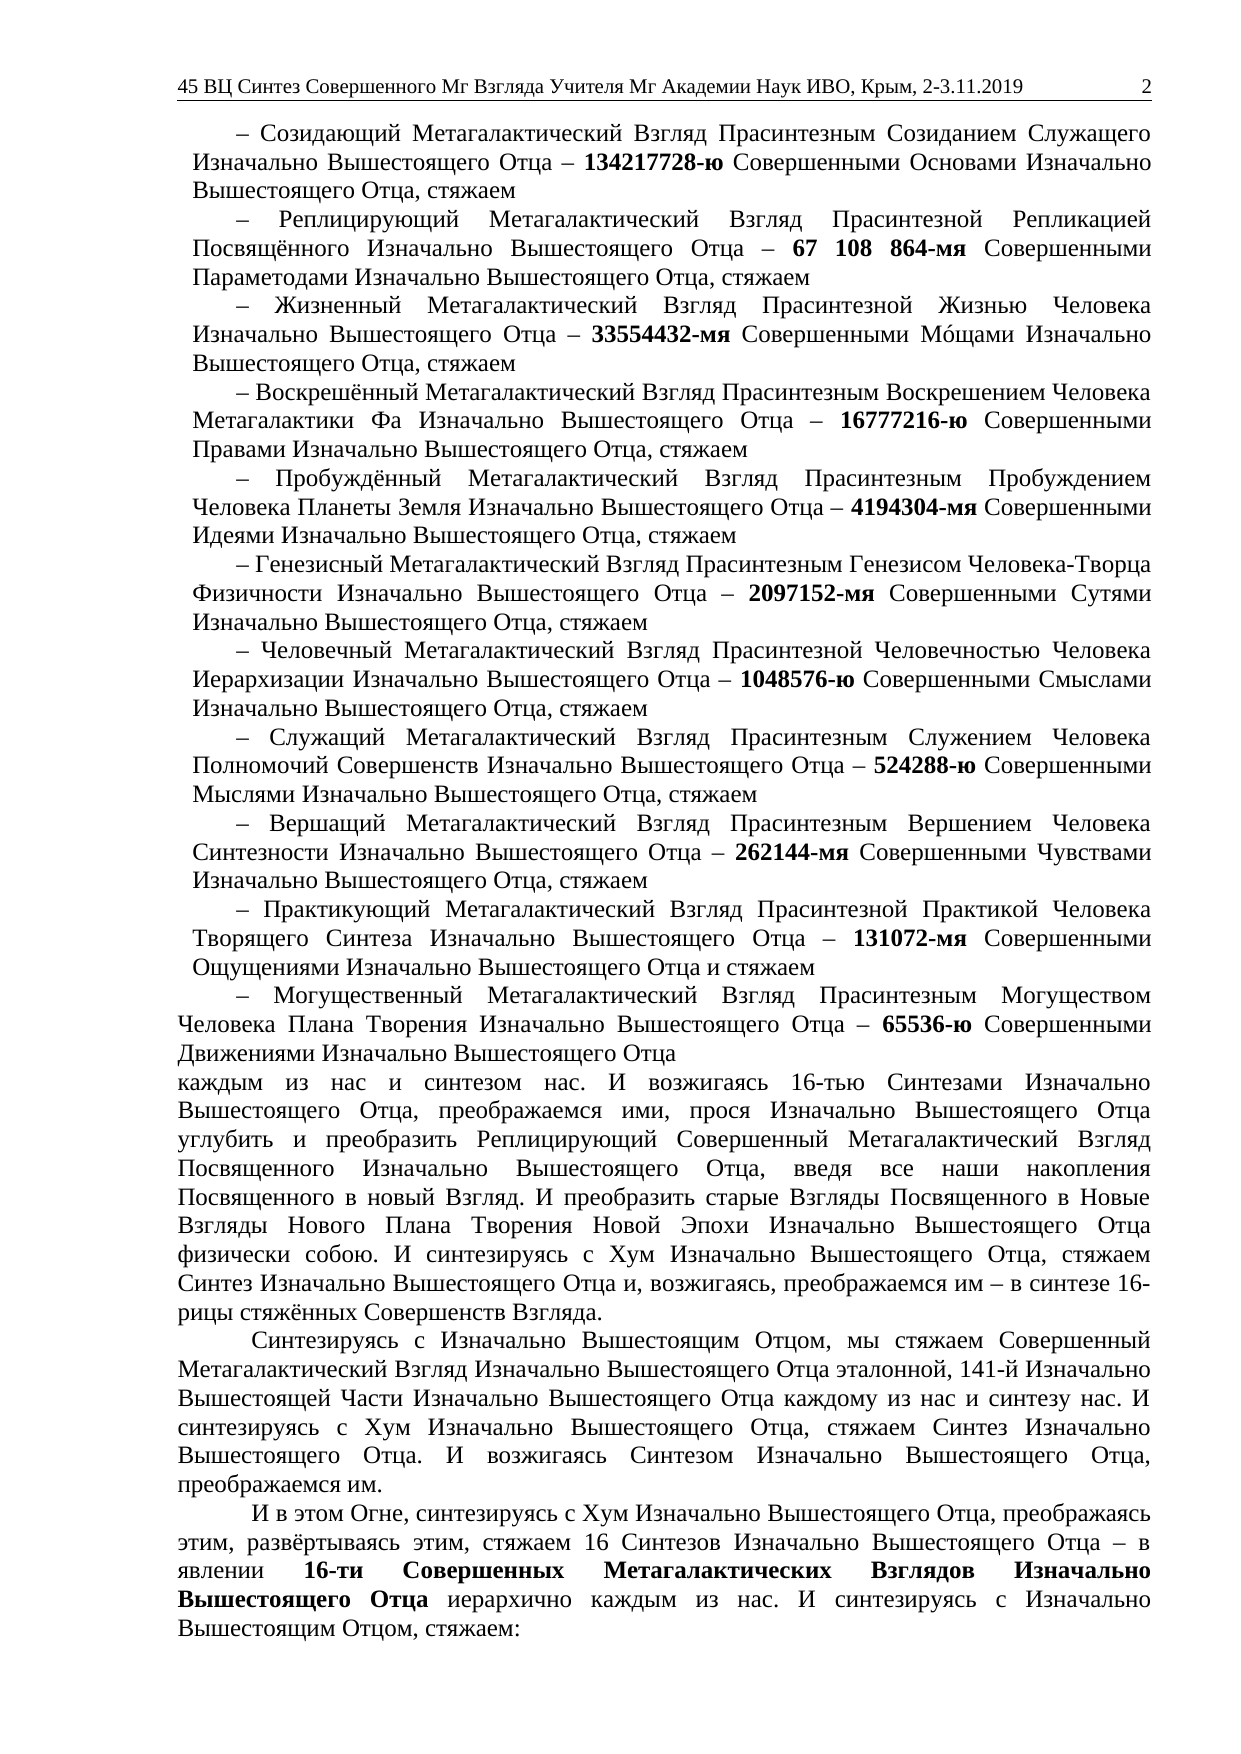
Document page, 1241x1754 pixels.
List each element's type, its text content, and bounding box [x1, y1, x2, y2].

text – Генезисный Метагалактический Взгляд Прасинтезным Генезисом Человека-Творца Физичности Изначально Вышестоящего Отца – 2097152-мя Совершенными Сутями Изначально Вышестоящего Отца, стяжаем [192, 549, 1152, 636]
text – Вершащий Метагалактический Взгляд Прасинтезным Вершением Человека Синтезности Изначально Вышестоящего Отца – 262144-мя Совершенными Чувствами Изначально Вышестоящего Отца, стяжаем [192, 808, 1152, 894]
text – Воскрешённый Метагалактический Взгляд Прасинтезным Воскрешением Человека Метагалактики Фа Изначально Вышестоящего Отца – 16777216-ю Совершенными Правами Изначально Вышестоящего Отца, стяжаем [192, 377, 1152, 463]
text – Пробуждённый Метагалактический Взгляд Прасинтезным Пробуждением Человека Планеты Земля Изначально Вышестоящего Отца – 4194304-мя Совершенными Идеями Изначально Вышестоящего Отца, стяжаем [192, 463, 1152, 549]
text – Могущественный Метагалактический Взгляд Прасинтезным Могуществом Человека Плана Творения Изначально Вышестоящего Отца – 65536-ю Совершенными Движениями Изначально Вышестоящего Отца [177, 981, 1152, 1067]
text – Созидающий Метагалактический Взгляд Прасинтезным Созиданием Служащего Изначально Вышестоящего Отца – 134217728-ю Совершенными Основами Изначально Вышестоящего Отца, стяжаем [192, 118, 1152, 204]
text – Жизненный Метагалактический Взгляд Прасинтезной Жизнью Человека Изначально Вышестоящего Отца – 33554432-мя Совершенными Мóщами Изначально Вышестоящего Отца, стяжаем [192, 291, 1152, 377]
text И в этом Огне, синтезируясь с Хум Изначально Вышестоящего Отца, преображаясь этим, развёртываясь этим, стяжаем 16 Синтезов Изначально Вышестоящего Отца – в явлении 16-ти Совершенных Метагалактических Взглядов Изначально Вышестоящего Отца иерархично каждым из нас. И синтезируясь с Изначально Вышестоящим Отцом, стяжаем: [177, 1498, 1152, 1642]
text – Человечный Метагалактический Взгляд Прасинтезной Человечностью Человека Иерархизации Изначально Вышестоящего Отца – 1048576-ю Совершенными Смыслами Изначально Вышестоящего Отца, стяжаем [192, 636, 1152, 722]
text – Реплицирующий Метагалактический Взгляд Прасинтезной Репликацией Посвящённого Изначально Вышестоящего Отца – 67 108 864-мя Совершенными Параметодами Изначально Вышестоящего Отца, стяжаем [192, 204, 1152, 291]
text – Служащий Метагалактический Взгляд Прасинтезным Служением Человека Полномочий Совершенств Изначально Вышестоящего Отца – 524288-ю Совершенными Мыслями Изначально Вышестоящего Отца, стяжаем [192, 722, 1152, 808]
text каждым из нас и синтезом нас. И возжигаясь 16-тью Синтезами Изначально Вышестоящего Отца, преображаемся ими, прося Изначально Вышестоящего Отца углубить и преобразить Реплицирующий Совершенный Метагалактический Взгляд Посвященного Изначально Вышестоящего Отца, введя все наши накопления Посвященного в новый Взгляд. И преобразить старые Взгляды Посвященного в Новые Взгляды Нового Плана Творения Новой Эпохи Изначально Вышестоящего Отца физически собою. И синтезируясь с Хум Изначально Вышестоящего Отца, стяжаем Синтез Изначально Вышестоящего Отца и, возжигаясь, преображаемся им – в синтезе 16-рицы стяжённых Совершенств Взгляда. [177, 1067, 1152, 1326]
text Синтезируясь с Изначально Вышестоящим Отцом, мы стяжаем Совершенный Метагалактический Взгляд Изначально Вышестоящего Отца эталонной, 141-й Изначально Вышестоящей Части Изначально Вышестоящего Отца каждому из нас и синтезу нас. И синтезируясь с Хум Изначально Вышестоящего Отца, стяжаем Синтез Изначально Вышестоящего Отца. И возжигаясь Синтезом Изначально Вышестоящего Отца, преображаемся им. [177, 1326, 1152, 1498]
text – Практикующий Метагалактический Взгляд Прасинтезной Практикой Человека Творящего Синтеза Изначально Вышестоящего Отца – 131072-мя Совершенными Ощущениями Изначально Вышестоящего Отца и стяжаем [192, 894, 1152, 981]
